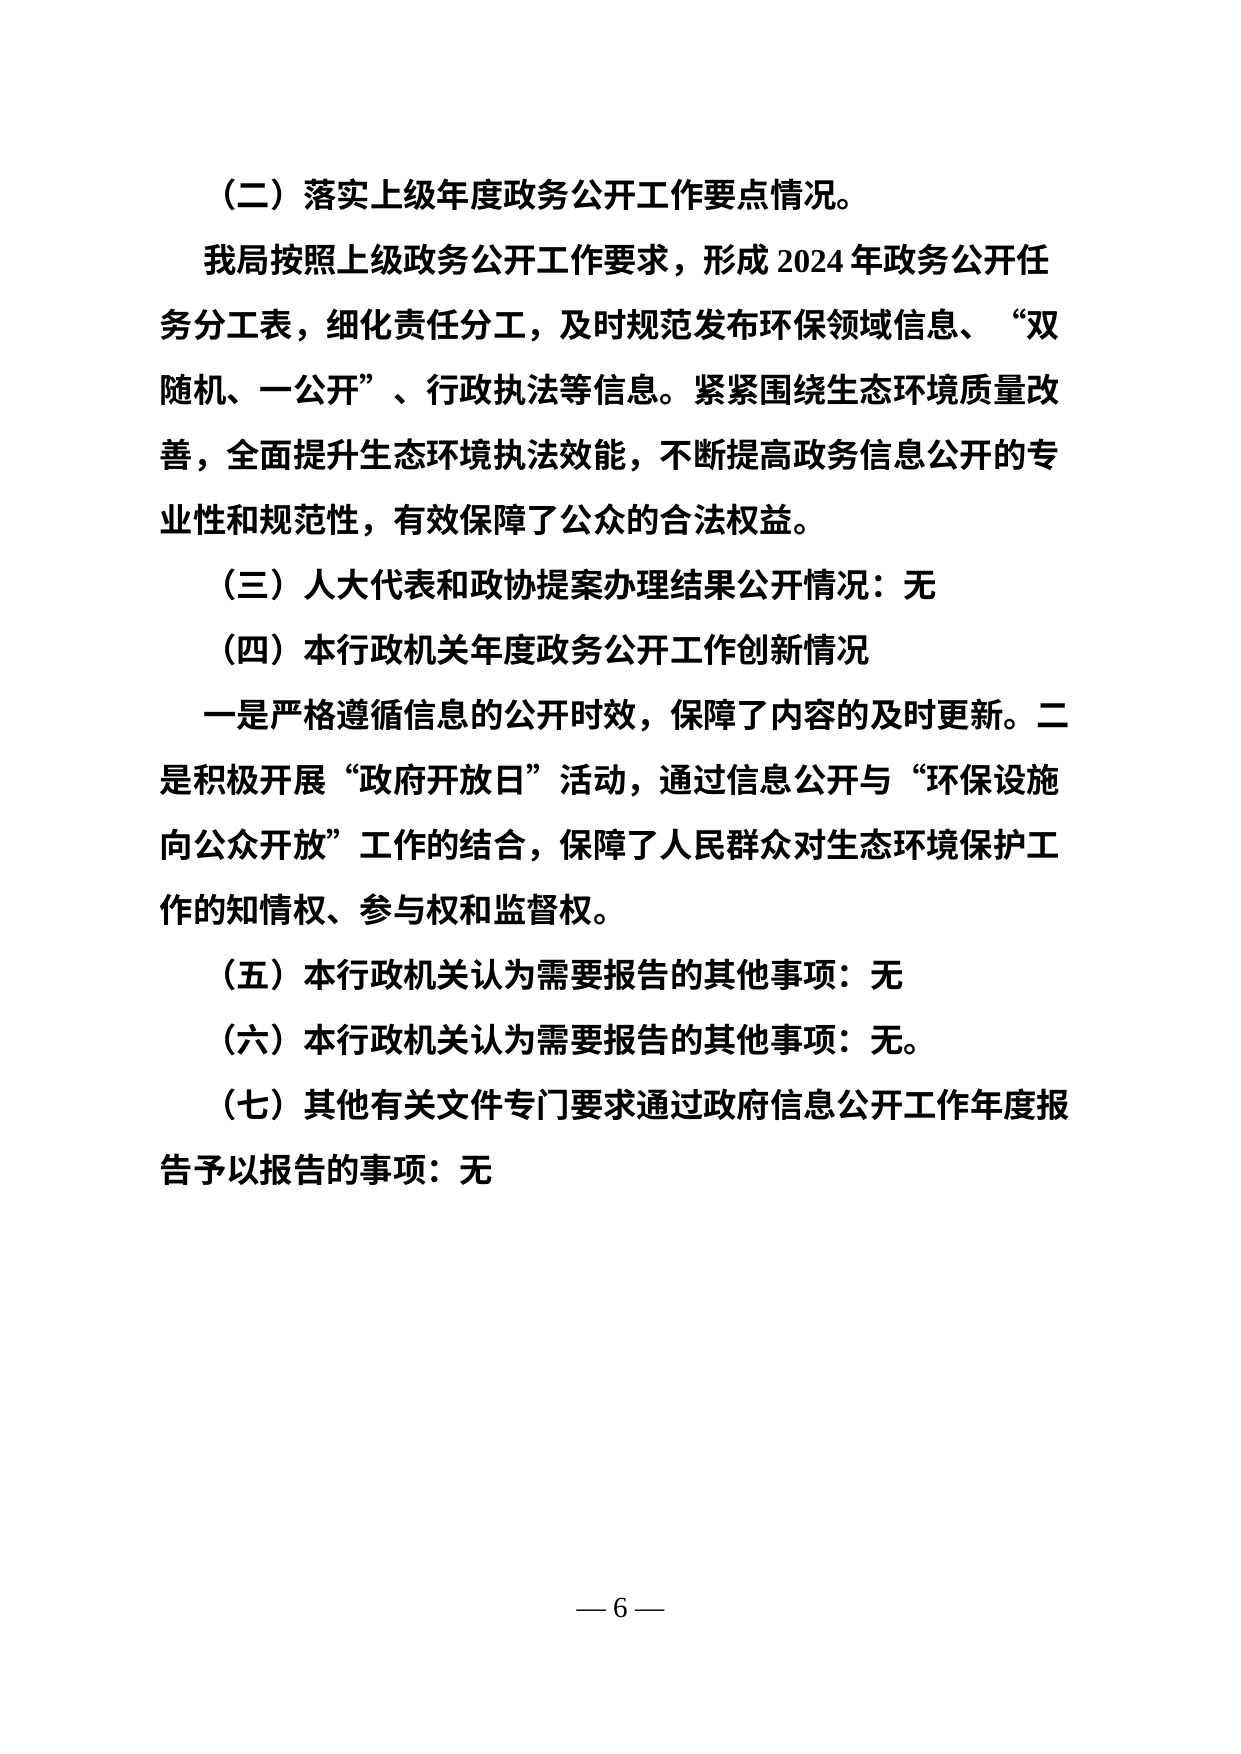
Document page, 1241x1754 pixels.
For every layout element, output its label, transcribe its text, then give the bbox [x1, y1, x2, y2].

text 我局按照上级政务公开工作要求，形成2024年政务公开任务分工表，细化责任分工，及时规范发布环保领域信息、“双随机、一公开”、行政执法等信息。紧紧围绕生态环境质量改善，全面提升生态环境执法效能，不断提高政务信息公开的专业性和规范性，有效保障了公众的合法权益。 [159, 225, 1081, 550]
text （二）落实上级年度政务公开工作要点情况。 [159, 160, 1081, 225]
text （七）其他有关文件专门要求通过政府信息公开工作年度报告予以报告的事项：无 [159, 1070, 1081, 1200]
text 一是严格遵循信息的公开时效，保障了内容的及时更新。二是积极开展“政府开放日”活动，通过信息公开与“环保设施向公众开放”工作的结合，保障了人民群众对生态环境保护工作的知情权、参与权和监督权。 [159, 680, 1081, 940]
text （四）本行政机关年度政务公开工作创新情况 [159, 615, 1081, 680]
text （五）本行政机关认为需要报告的其他事项：无 [159, 940, 1081, 1005]
text （三）人大代表和政协提案办理结果公开情况：无 [159, 550, 1081, 615]
text （六）本行政机关认为需要报告的其他事项：无。 [159, 1005, 1081, 1070]
